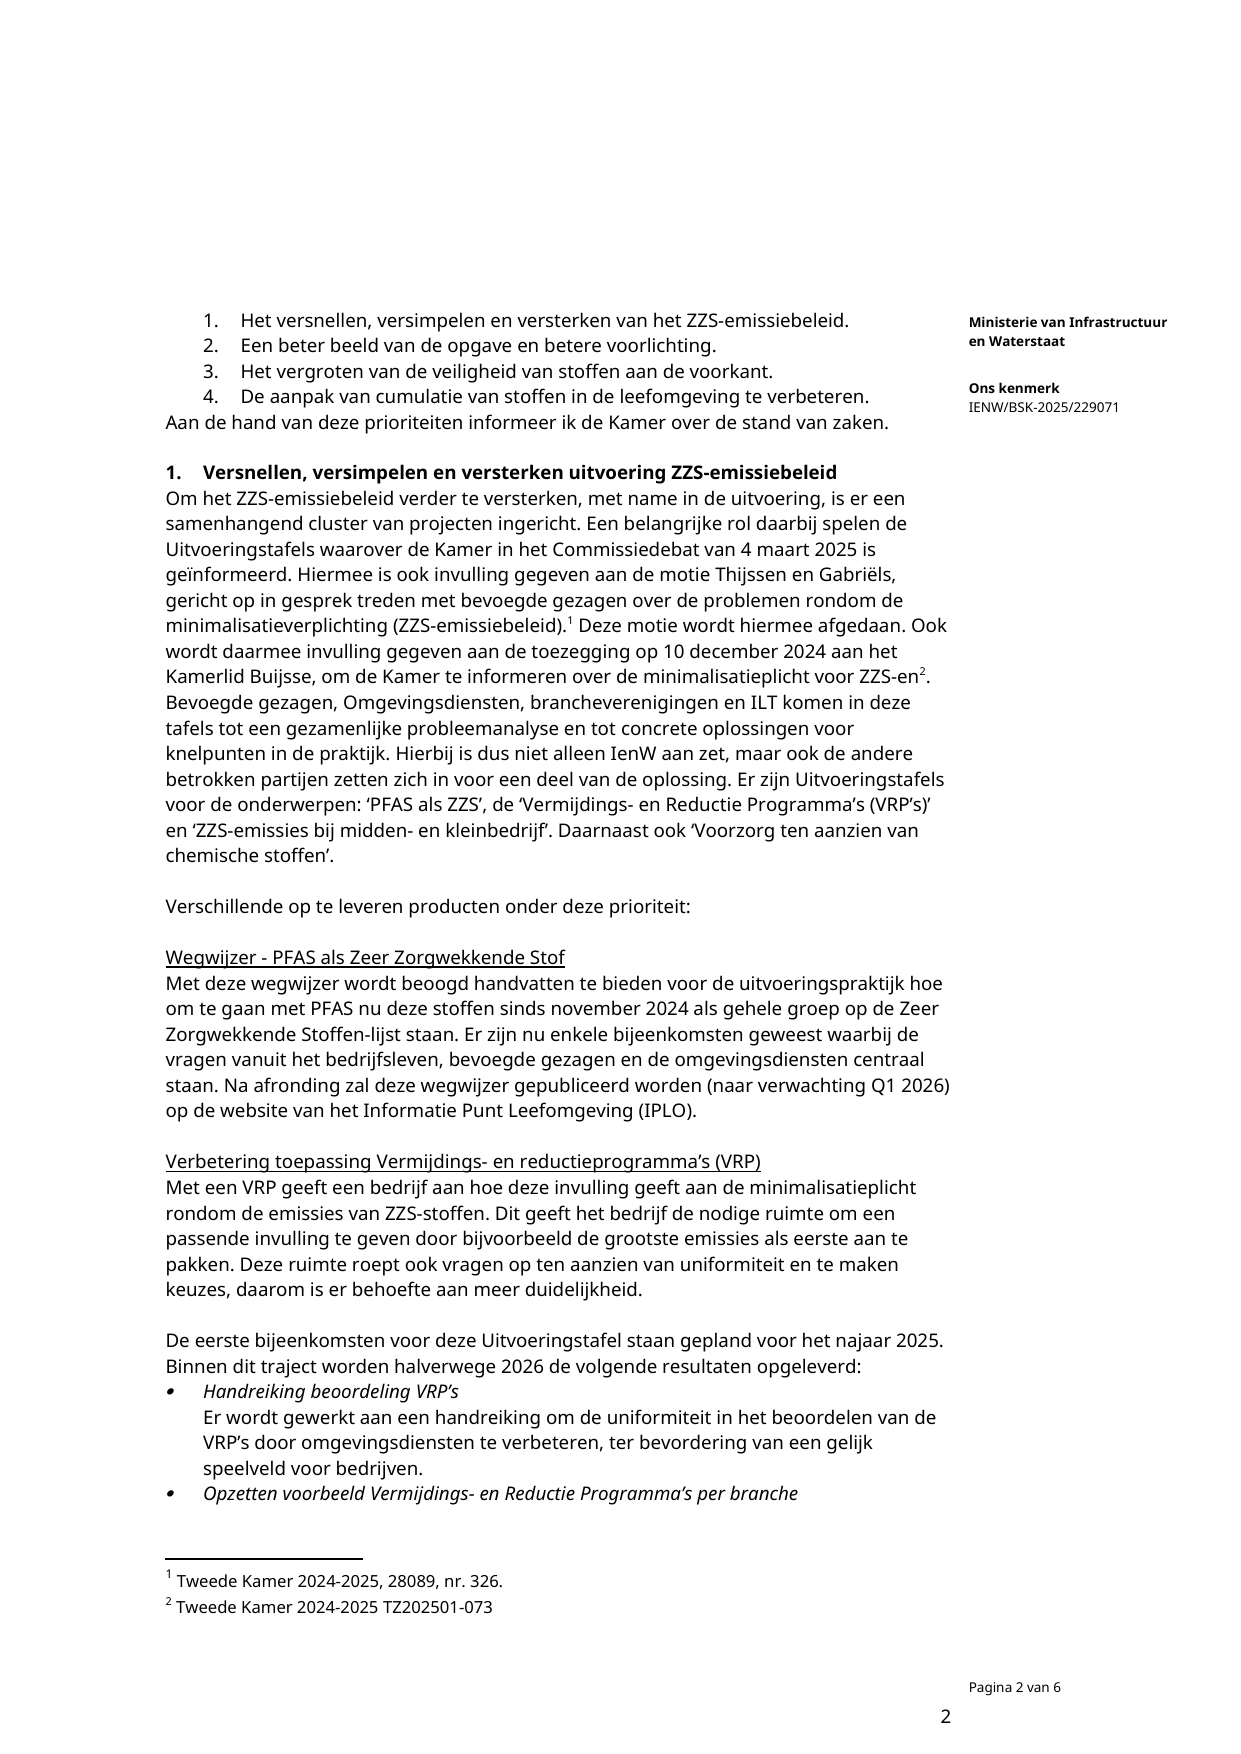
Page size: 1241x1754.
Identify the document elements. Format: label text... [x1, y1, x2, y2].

text Met deze wegwijzer wordt beoogd handvatten te bieden voor de uitvoeringspraktijk hoe om te gaan met PFAS nu deze stoffen sinds november 2024 als gehele groep op de Zeer Zorgwekkende Stoffen-lijst staan. Er zijn nu enkele bijeenkomsten geweest waarbij de vragen vanuit het bedrijfsleven, bevoegde gezagen en de omgevingsdiensten centraal staan. Na afronding zal deze wegwijzer gepubliceerd worden (naar verwachting Q1 2026) op de website van het Informatie Punt Leefomgeving (IPLO). [165, 970, 951, 1123]
text Binnen dit traject worden halverwege 2026 de volgende resultaten opgeleverd: [165, 1353, 951, 1378]
text Om het ZZS-emissiebeleid verder te versterken, met name in de uitvoering, is er een samenhangend cluster van projecten ingericht. Een belangrijke rol daarbij spelen de Uitvoeringstafels waarover de Kamer in het Commissiedebat van 4 maart 2025 is geïnformeerd. Hiermee is ook invulling gegeven aan de motie Thijssen en Gabriëls, gericht op in gesprek treden met bevoegde gezagen over de problemen rondom de minimalisatieverplichting (ZZS-emissiebeleid). Deze motie wordt hiermee afgedaan. Ook wordt daarmee invulling gegeven aan de toezegging op 10 december 2024 aan het Kamerlid Buijsse, om de Kamer te informeren over de minimalisatieplicht voor ZZS-en. [165, 485, 951, 689]
list Versnellen, versimpelen en versterken uitvoering ZZS-emissiebeleid [165, 460, 951, 485]
list Een beter beeld van de opgave en betere voorlichting. [203, 333, 951, 358]
text Er wordt gewerkt aan een handreiking om de uniformiteit in het beoordelen van de VRP’s door omgevingsdiensten te verbeteren, ter bevordering van een gelijk speelveld voor bedrijven. [203, 1404, 951, 1481]
list Handreiking beoordeling VRP’s [165, 1378, 951, 1404]
list Het vergroten van de veiligheid van stoffen aan de voorkant. [203, 358, 951, 384]
text Aan de hand van deze prioriteiten informeer ik de Kamer over de stand van zaken. [165, 409, 951, 434]
text Met een VRP geeft een bedrijf aan hoe deze invulling geeft aan de minimalisatieplicht rondom de emissies van ZZS-stoffen. Dit geeft het bedrijf de nodige ruimte om een passende invulling te geven door bijvoorbeeld de grootste emissies als eerste aan te pakken. Deze ruimte roept ook vragen op ten aanzien van uniformiteit en te maken keuzes, daarom is er behoefte aan meer duidelijkheid. [165, 1174, 951, 1302]
list Het versnellen, versimpelen en versterken van het ZZS-emissiebeleid. [203, 307, 951, 333]
text Wegwijzer - PFAS als Zeer Zorgwekkende Stof [165, 944, 951, 970]
text Verbetering toepassing Vermijdings- en reductieprogramma’s (VRP) [165, 1149, 951, 1174]
list Opzetten voorbeeld Vermijdings- en Reductie Programma’s per branche [165, 1481, 951, 1506]
text Bevoegde gezagen, Omgevingsdiensten, brancheverenigingen en ILT komen in deze tafels tot een gezamenlijke probleemanalyse en tot concrete oplossingen voor knelpunten in de praktijk. Hierbij is dus niet alleen IenW aan zet, maar ook de andere betrokken partijen zetten zich in voor een deel van de oplossing. Er zijn Uitvoeringstafels voor de onderwerpen: ‘PFAS als ZZS’, de ‘Vermijdings- en Reductie Programma’s (VRP’s)’ en ‘ZZS-emissies bij midden- en kleinbedrijf’. Daarnaast ook ‘Voorzorg ten aanzien van chemische stoffen’. [165, 689, 951, 868]
text Verschillende op te leveren producten onder deze prioriteit: [165, 893, 951, 944]
list De aanpak van cumulatie van stoffen in de leefomgeving te verbeteren. [203, 384, 951, 409]
text De eerste bijeenkomsten voor deze Uitvoeringstafel staan gepland voor het najaar 2025. [165, 1327, 951, 1353]
